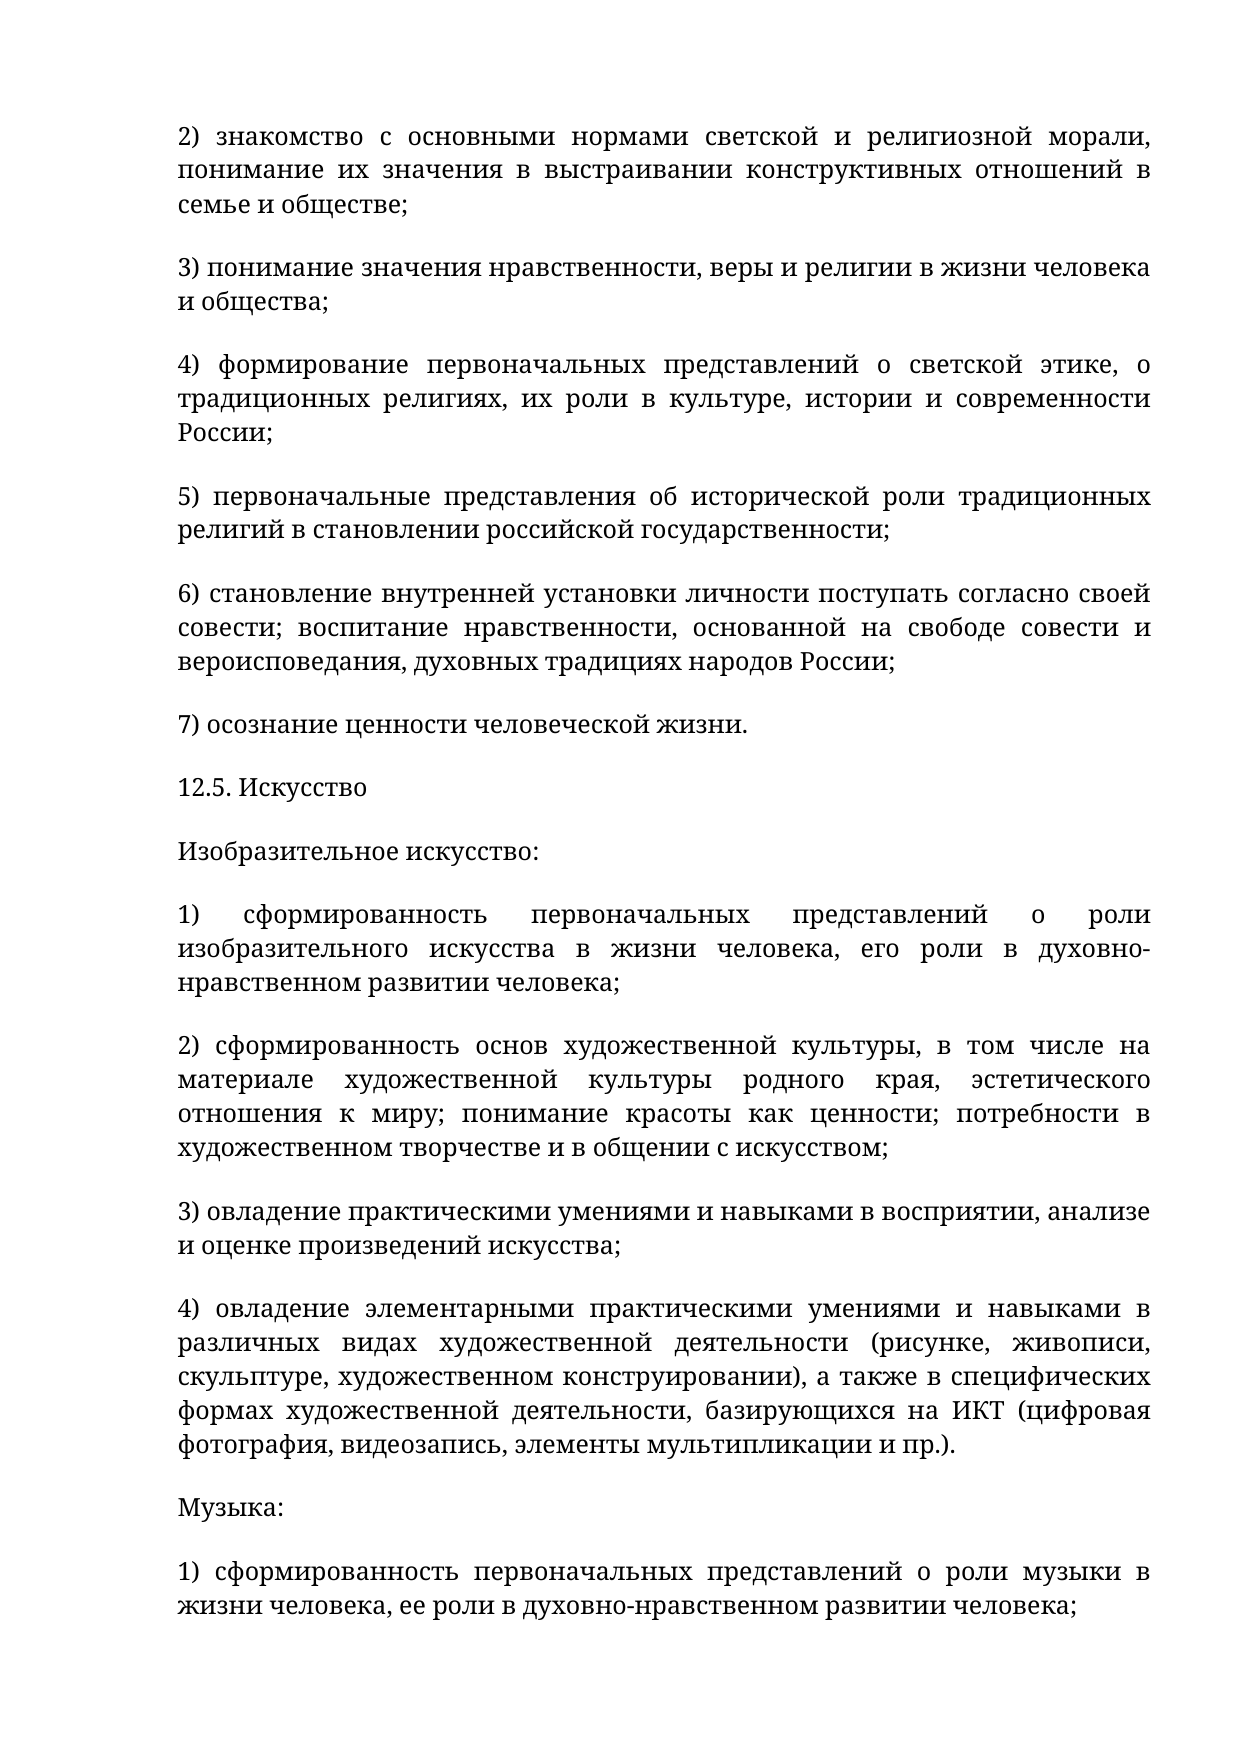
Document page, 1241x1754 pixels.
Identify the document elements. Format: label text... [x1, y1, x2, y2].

text 4) формирование первоначальных представлений о светской этике, о традиционных религиях, их роли в культуре, истории и современности России; [177, 347, 1152, 449]
text 12.5. Искусство [177, 770, 1152, 804]
text 3) понимание значения нравственности, веры и религии в жизни человека и общества; [177, 249, 1152, 318]
text 5) первоначальные представления об исторической роли традиционных религий в становлении российской государственности; [177, 478, 1152, 546]
text Музыка: [177, 1490, 1152, 1524]
text Изобразительное искусство: [177, 833, 1152, 867]
text 7) осознание ценности человеческой жизни. [177, 707, 1152, 741]
text 6) становление внутренней установки личности поступать согласно своей совести; воспитание нравственности, основанной на свободе совести и вероисповедания, духовных традициях народов России; [177, 575, 1152, 678]
text 1) сформированность первоначальных представлений о роли музыки в жизни человека, ее роли в духовно-нравственном развитии человека; [177, 1553, 1152, 1621]
text 2) сформированность основ художественной культуры, в том числе на материале художественной культуры родного края, эстетического отношения к миру; понимание красоты как ценности; потребности в художественном творчестве и в общении с искусством; [177, 1028, 1152, 1164]
text 1) сформированность первоначальных представлений о роли изобразительного искусства в жизни человека, его роли в духовно-нравственном развитии человека; [177, 896, 1152, 999]
text 2) знакомство с основными нормами светской и религиозной морали, понимание их значения в выстраивании конструктивных отношений в семье и обществе; [177, 118, 1152, 220]
text 4) овладение элементарными практическими умениями и навыками в различных видах художественной деятельности (рисунке, живописи, скульптуре, художественном конструировании), а также в специфических формах художественной деятельности, базирующихся на ИКТ (цифровая фотография, видеозапись, элементы мультипликации и пр.). [177, 1291, 1152, 1461]
text 3) овладение практическими умениями и навыками в восприятии, анализе и оценке произведений искусства; [177, 1193, 1152, 1261]
